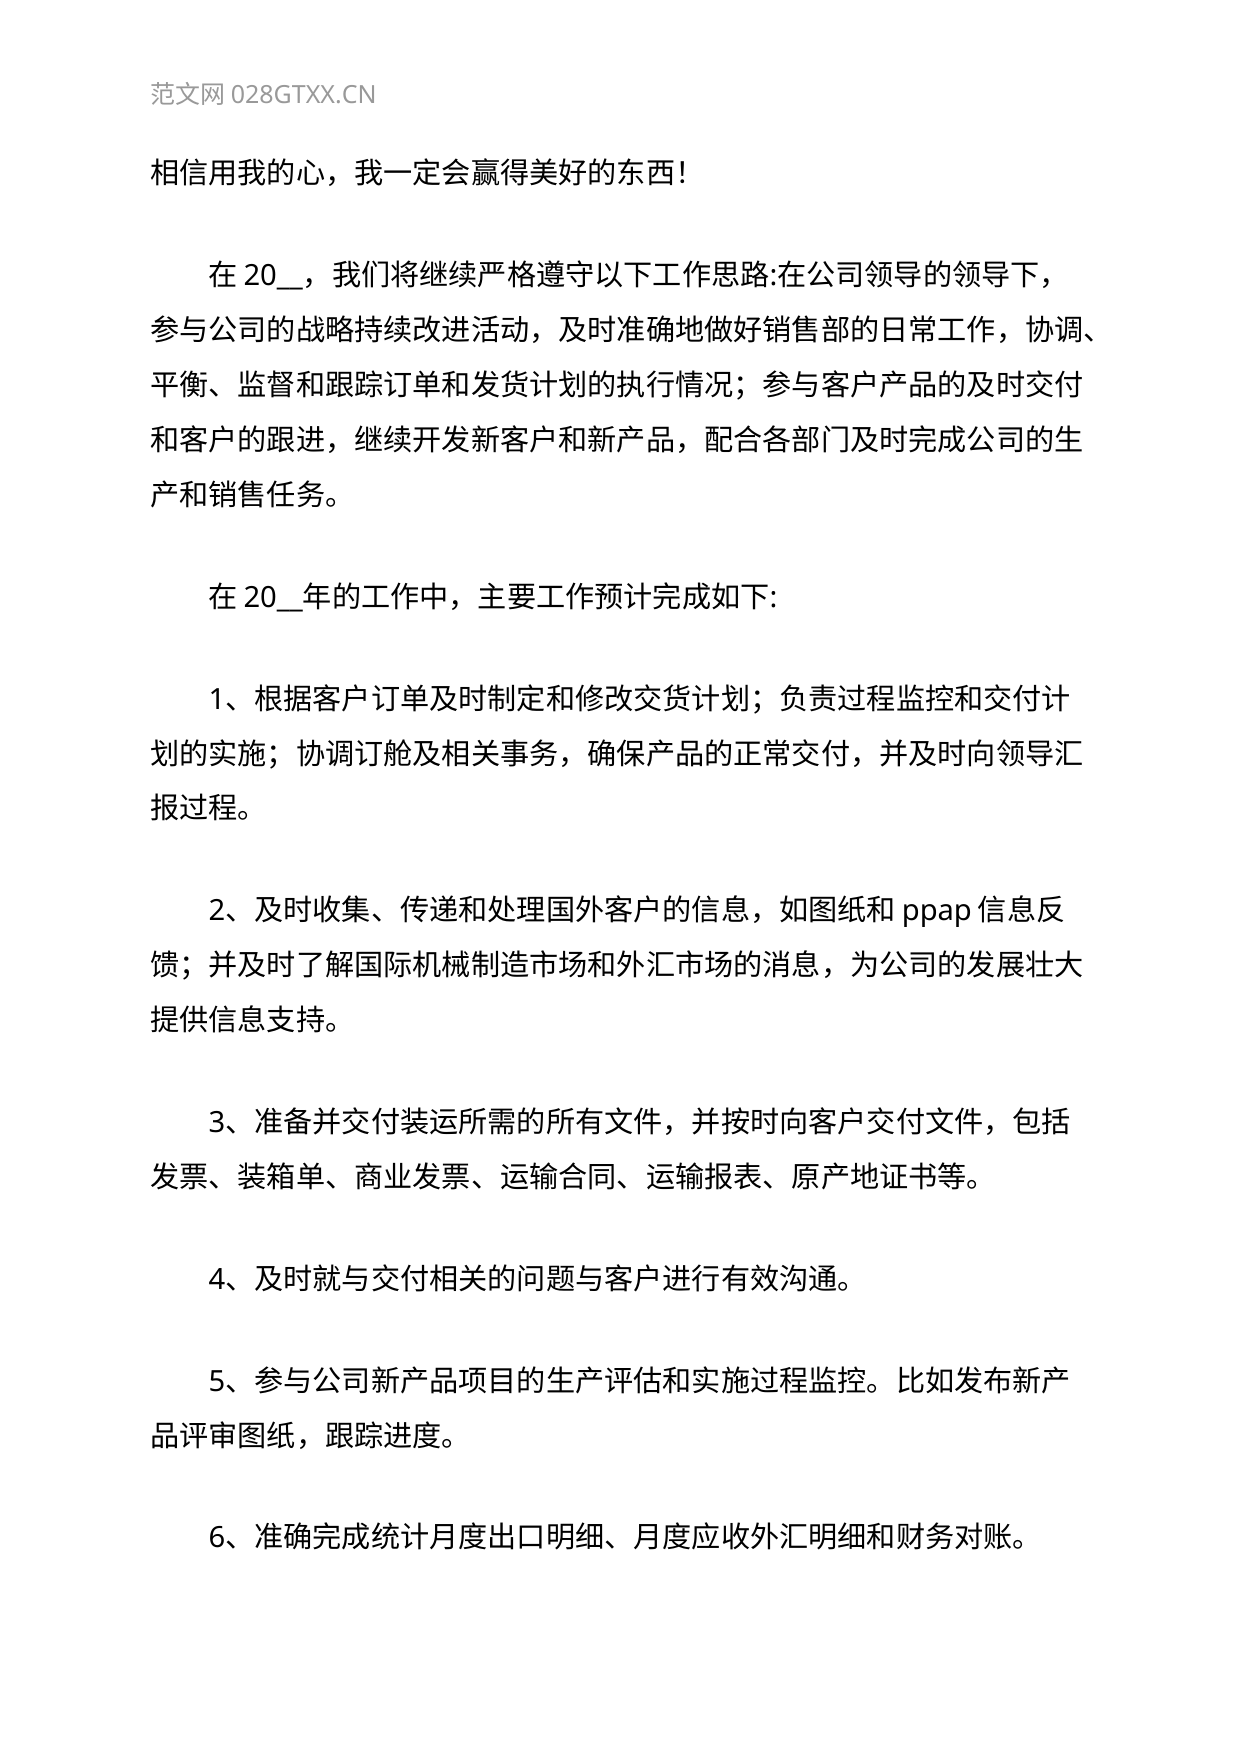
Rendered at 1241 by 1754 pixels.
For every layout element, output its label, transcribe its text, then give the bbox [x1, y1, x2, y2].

text 4、及时就与交付相关的问题与客户进行有效沟通。 [150, 1255, 1090, 1298]
text 3、准备并交付装运所需的所有文件，并按时向客户交付文件，包括发票、装箱单、商业发票、运输合同、运输报表、原产地证书等。 [150, 1098, 1090, 1196]
text 6、准确完成统计月度出口明细、月度应收外汇明细和财务对账。 [150, 1514, 1090, 1556]
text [150, 150, 1090, 192]
text 2、及时收集、传递和处理国外客户的信息，如图纸和ppap信息反馈；并及时了解国际机械制造市场和外汇市场的消息，为公司的发展壮大提供信息支持。 [150, 887, 1090, 1039]
text 在20__，我们将继续严格遵守以下工作思路:在公司领导的领导下，参与公司的战略持续改进活动，及时准确地做好销售部的日常工作，协调、平衡、监督和跟踪订单和发货计划的执行情况；参与客户产品的及时交付和客户的跟进，继续开发新客户和新产品，配合各部门及时完成公司的生产和销售任务。 [150, 252, 1090, 514]
text 1、根据客户订单及时制定和修改交货计划；负责过程监控和交付计划的实施；协调订舱及相关事务，确保产品的正常交付，并及时向领导汇报过程。 [150, 675, 1090, 827]
text 在20__年的工作中，主要工作预计完成如下: [150, 573, 1090, 616]
text 5、参与公司新产品项目的生产评估和实施过程监控。比如发布新产品评审图纸，跟踪进度。 [150, 1357, 1090, 1454]
